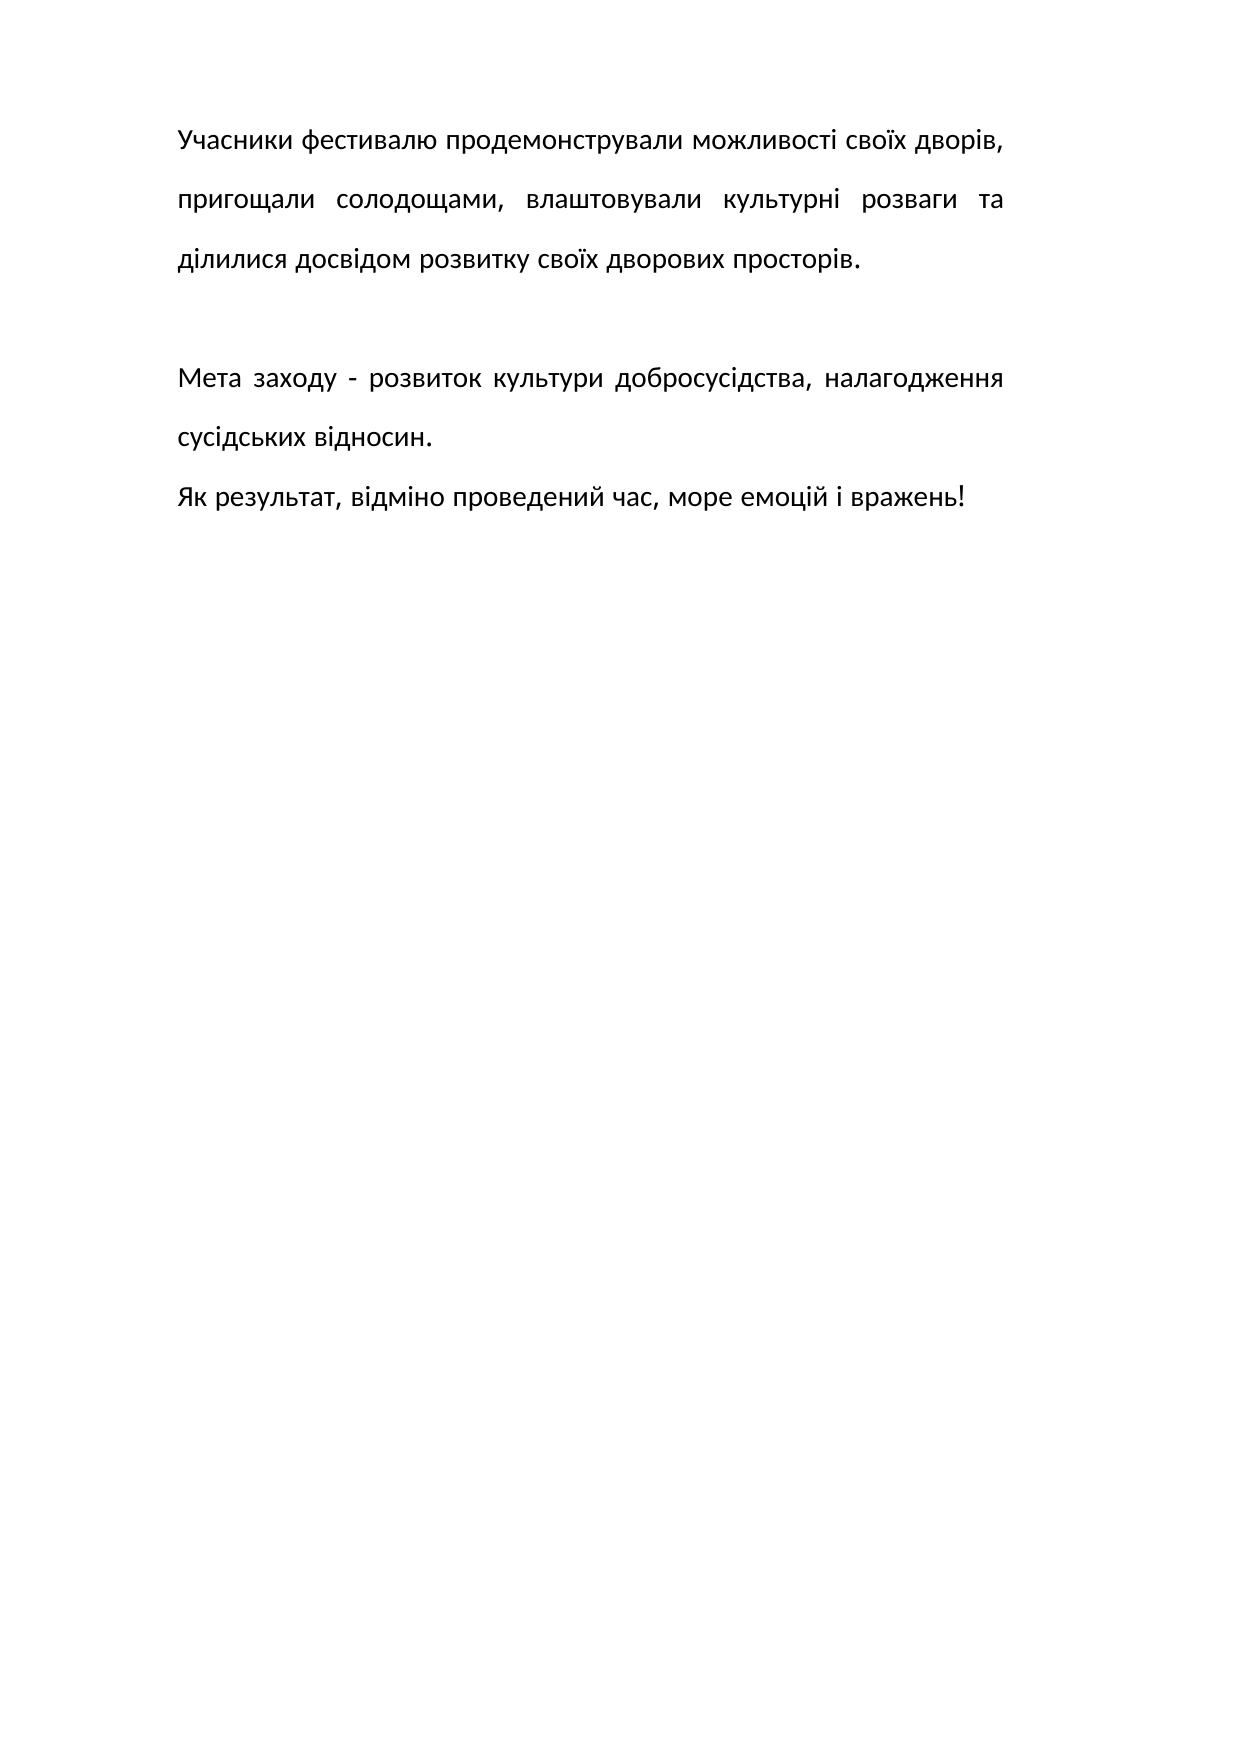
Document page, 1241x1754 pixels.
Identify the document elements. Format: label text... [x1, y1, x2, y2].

text Учасники фестивалю продемонстрували можливості своїх дворів, пригощали солодощами, влаштовували культурні розваги та ділилися досвідом розвитку своїх дворових просторів. [177, 118, 1004, 277]
text Мета заходу - розвиток культури добросусідства, налагодження сусідських відносин. [177, 356, 1004, 455]
text Як результат, відміно проведений час, море емоцій і вражень! [177, 475, 1004, 515]
